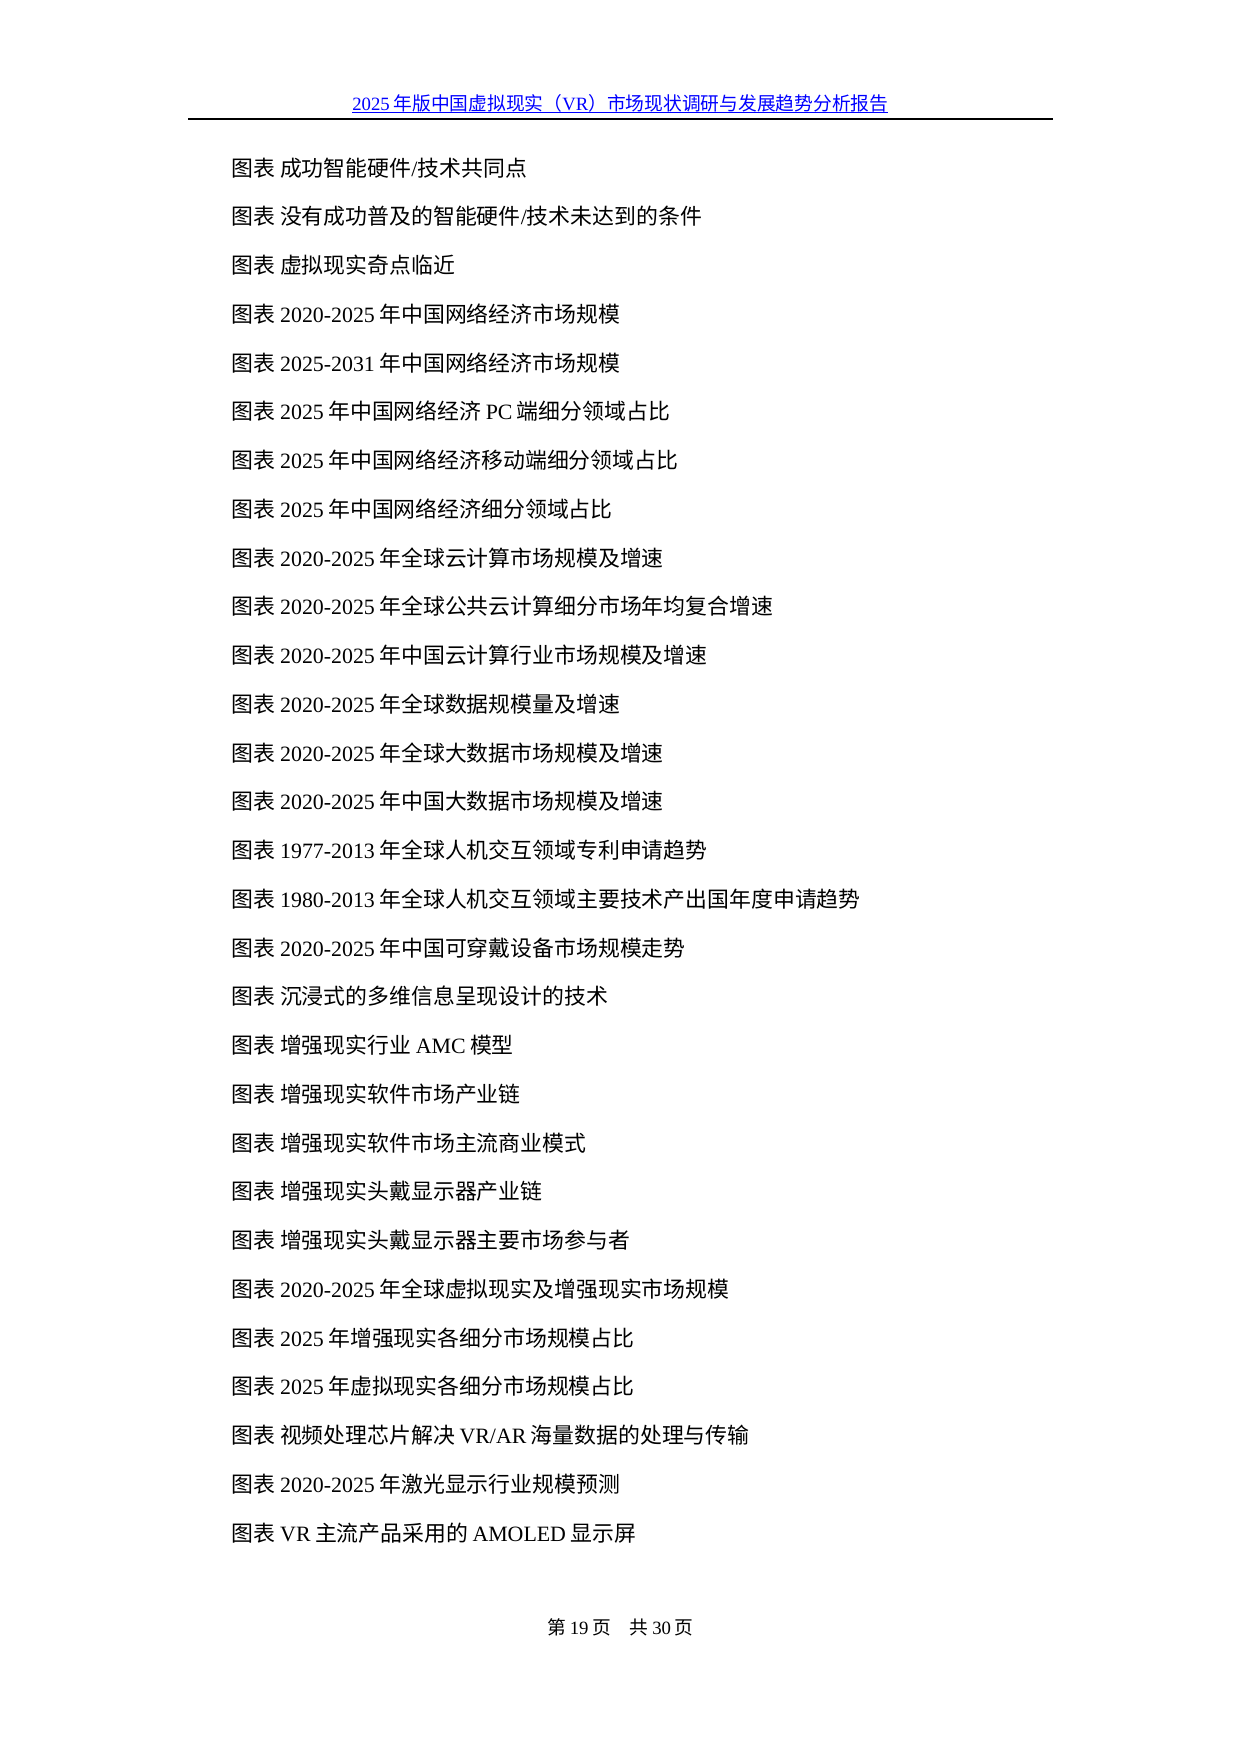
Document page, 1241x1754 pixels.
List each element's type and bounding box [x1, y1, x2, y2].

text [187, 150, 1053, 1548]
